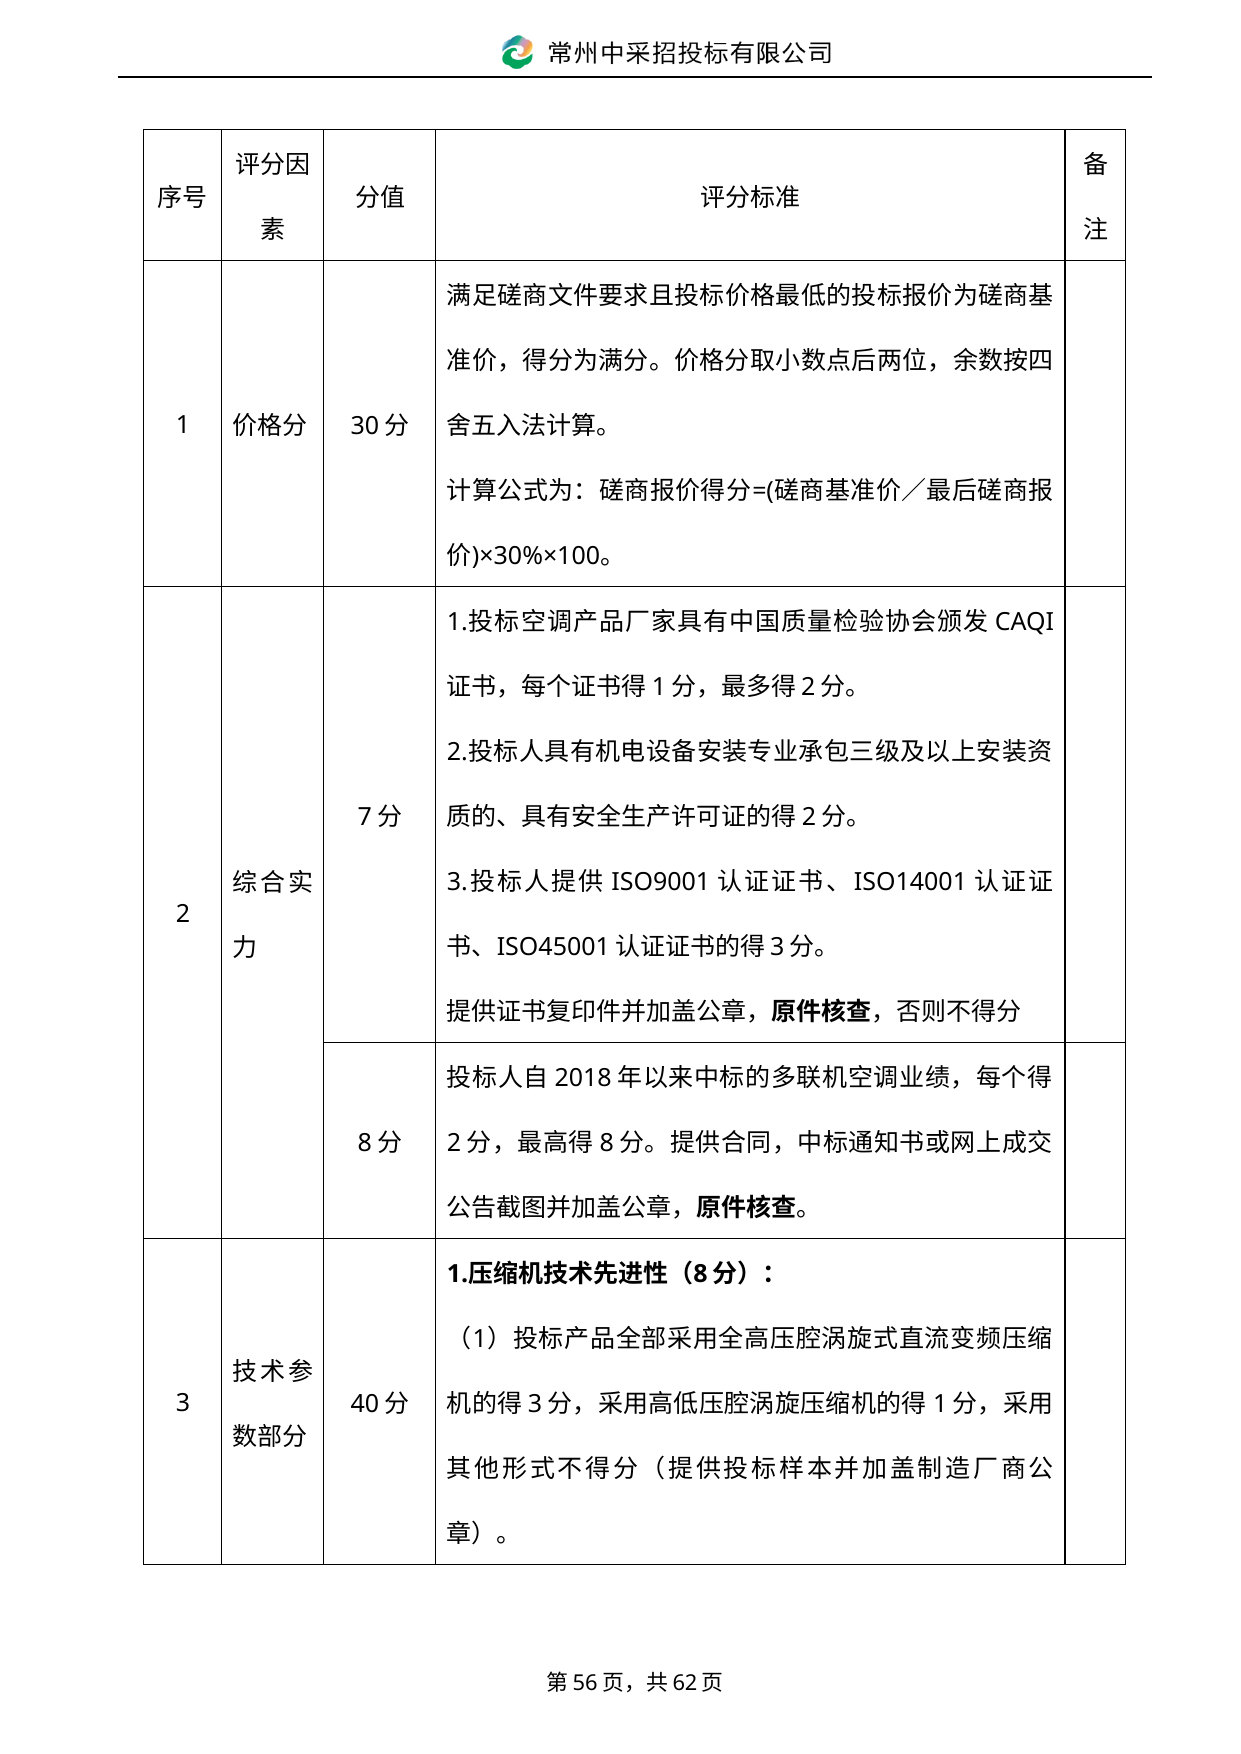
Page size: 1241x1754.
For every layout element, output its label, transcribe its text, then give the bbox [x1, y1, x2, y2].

table_cell [1066, 587, 1125, 1042]
table_cell 满足磋商文件要求且投标价格最低的投标报价为磋商基准价，得分为满分。价格分取小数点后两位，余数按四舍五入法计算。 计算公式为：磋商报价得分=(磋商基准价／最后磋商报价)×30%×100。 [436, 261, 1064, 586]
table_cell [1066, 1043, 1125, 1238]
table_cell [1066, 261, 1125, 586]
table_cell 价格分 [222, 261, 323, 586]
table_cell 综合实力 [222, 587, 323, 1238]
table_cell 1 [144, 261, 221, 586]
table_cell 1.投标空调产品厂家具有中国质量检验协会颁发CAQI证书，每个证书得1分，最多得2分。 2.投标人具有机电设备安装专业承包三级及以上安装资质的、具有安全生产许可证的得2分。 3.投标人提供ISO9001认证证书、ISO14001认证证书、ISO45001认证证书的得3分。 提供证书复印件并加盖公章，原件核查，否则不得分 [436, 587, 1064, 1042]
table_cell 40分 [324, 1239, 435, 1564]
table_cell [436, 1239, 1064, 1564]
table_cell 8分 [324, 1043, 435, 1238]
table_header 序号 [144, 130, 221, 260]
table_header 评分标准 [436, 130, 1064, 260]
picture [502, 35, 834, 69]
table_cell 投标人自2018年以来中标的多联机空调业绩，每个得2分，最高得8分。提供合同，中标通知书或网上成交公告截图并加盖公章，原件核查。 [436, 1043, 1064, 1238]
table_cell 7分 [324, 587, 435, 1042]
table_cell 技术参数部分 [222, 1239, 323, 1564]
table_cell 30分 [324, 261, 435, 586]
table_cell 2 [144, 587, 221, 1238]
table_cell 3 [144, 1239, 221, 1564]
table_header 分值 [324, 130, 435, 260]
table_header 备注 [1066, 130, 1125, 260]
table_header 评分因素 [222, 130, 323, 260]
table_cell [1066, 1239, 1125, 1564]
